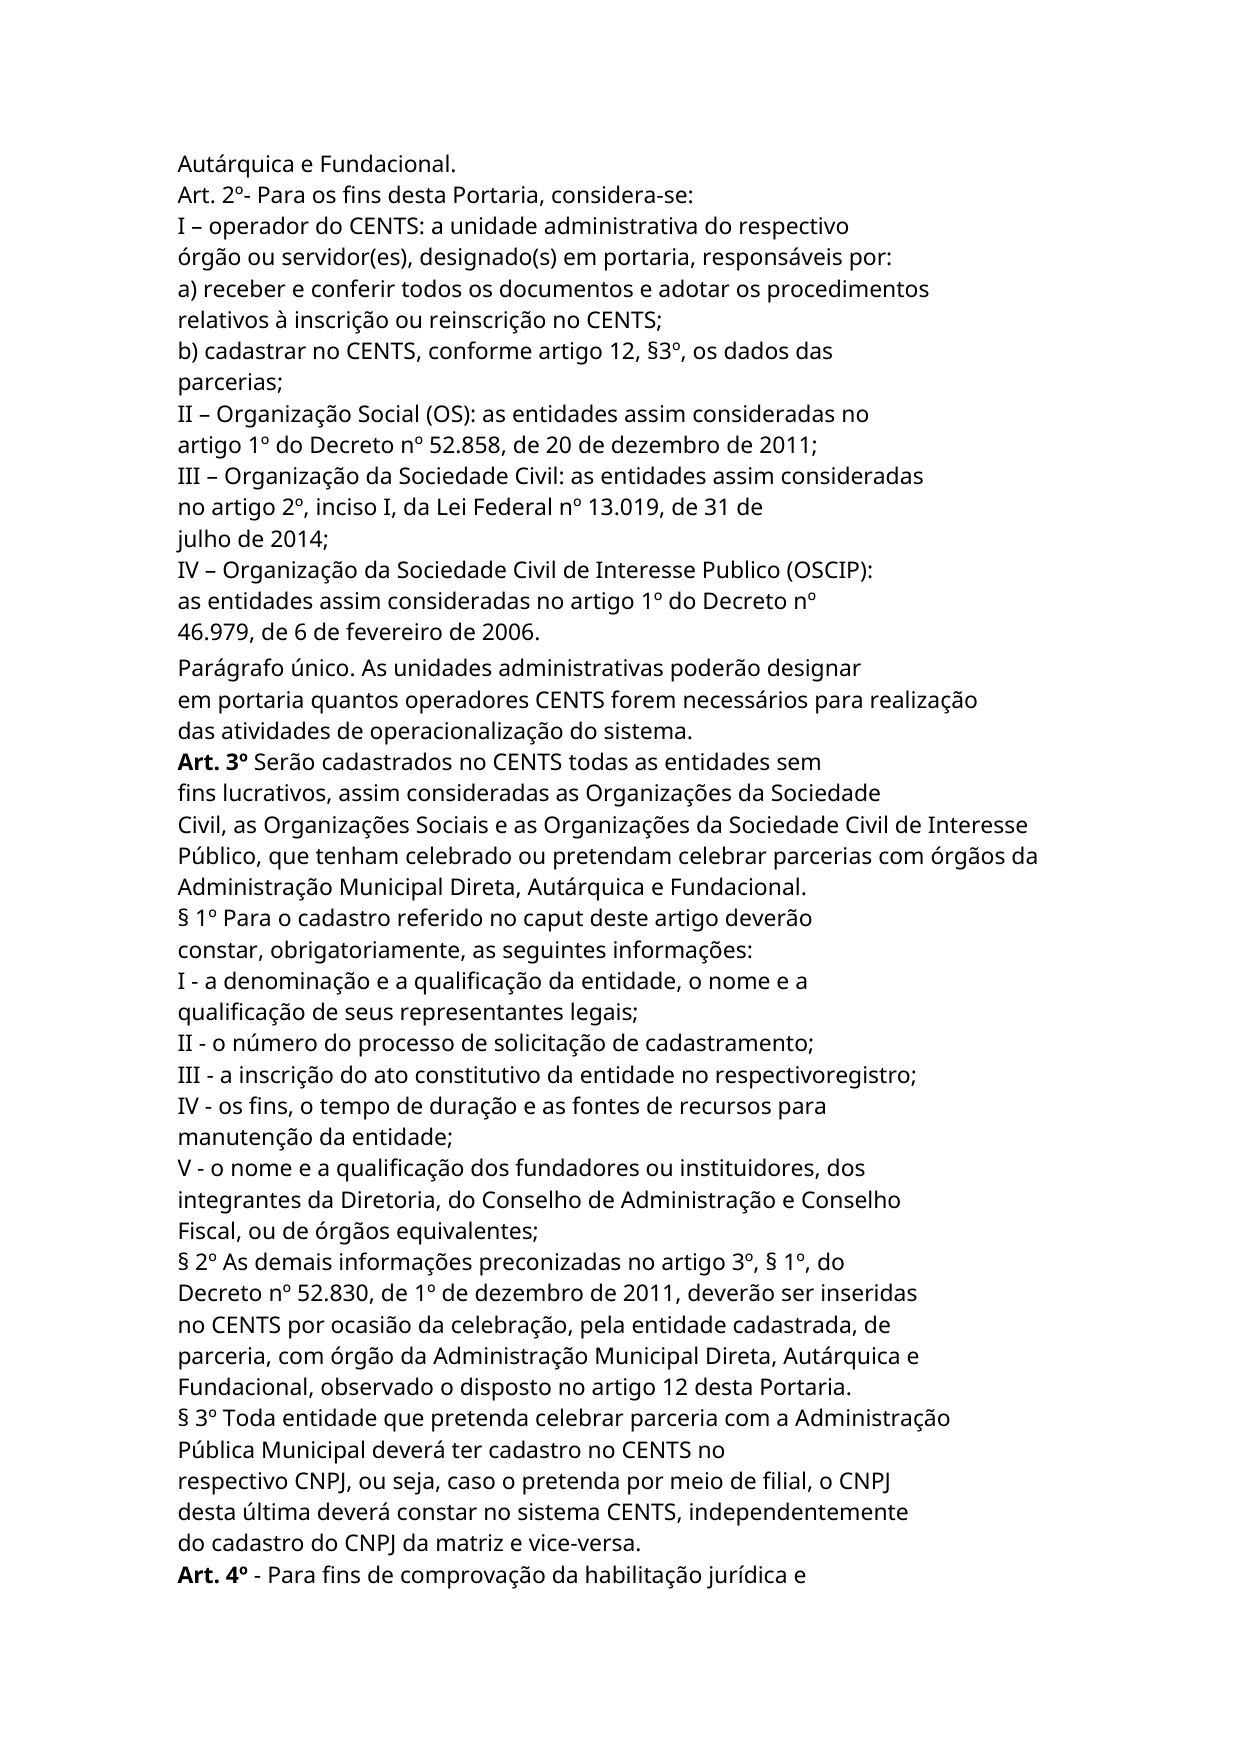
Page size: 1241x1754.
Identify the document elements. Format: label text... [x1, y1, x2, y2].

text a) receber e conferir todos os documentos e adotar os procedimentos [177, 273, 1063, 304]
text do cadastro do CNPJ da matriz e vice-versa. [177, 1527, 1063, 1558]
text II - o número do processo de solicitação de cadastramento; [177, 1027, 1063, 1058]
text desta última deverá constar no sistema CENTS, independentemente [177, 1496, 1063, 1527]
text b) cadastrar no CENTS, conforme artigo 12, §3º, os dados das [177, 335, 1063, 366]
text parceria, com órgão da Administração Municipal Direta, Autárquica e [177, 1340, 1063, 1371]
text integrantes da Diretoria, do Conselho de Administração e Conselho [177, 1183, 1063, 1215]
text III - a inscrição do ato constitutivo da entidade no respectivoregistro; [177, 1058, 1063, 1090]
text parcerias; [177, 366, 1063, 398]
text § 2º As demais informações preconizadas no artigo 3º, § 1º, do [177, 1246, 1063, 1277]
text fins lucrativos, assim consideradas as Organizações da Sociedade [177, 777, 1063, 808]
text em portaria quantos operadores CENTS forem necessários para realização [177, 683, 1063, 715]
text artigo 1º do Decreto nº 52.858, de 20 de dezembro de 2011; [177, 429, 1063, 460]
text Autárquica e Fundacional. [177, 148, 1063, 179]
text § 1º Para o cadastro referido no caput deste artigo deverão [177, 902, 1063, 933]
text Art. 2º- Para os fins desta Portaria, considera-se: [177, 179, 1063, 210]
text Art. 3º Serão cadastrados no CENTS todas as entidades sem [177, 746, 1063, 777]
text V - o nome e a qualificação dos fundadores ou instituidores, dos [177, 1152, 1063, 1183]
text Pública Municipal deverá ter cadastro no CENTS no [177, 1433, 1063, 1465]
text das atividades de operacionalização do sistema. [177, 715, 1063, 746]
text Decreto nº 52.830, de 1º de dezembro de 2011, deverão ser inseridas [177, 1277, 1063, 1308]
text respectivo CNPJ, ou seja, caso o pretenda por meio de filial, o CNPJ [177, 1465, 1063, 1496]
text II – Organização Social (OS): as entidades assim consideradas no [177, 398, 1063, 429]
text I - a denominação e a qualificação da entidade, o nome e a [177, 965, 1063, 996]
text 46.979, de 6 de fevereiro de 2006. [177, 616, 1063, 648]
text relativos à inscrição ou reinscrição no CENTS; [177, 304, 1063, 335]
text Fundacional, observado o disposto no artigo 12 desta Portaria. [177, 1371, 1063, 1402]
text constar, obrigatoriamente, as seguintes informações: [177, 933, 1063, 965]
text Art. 4º - Para fins de comprovação da habilitação jurídica e [177, 1558, 1063, 1590]
text Parágrafo único. As unidades administrativas poderão designar [177, 652, 1063, 683]
text Civil, as Organizações Sociais e as Organizações da Sociedade Civil de Interesse Público, que tenham celebrado ou pretendam celebrar parcerias com órgãos da Administração Municipal Direta, Autárquica e Fundacional. [177, 808, 1063, 902]
text III – Organização da Sociedade Civil: as entidades assim consideradas [177, 460, 1063, 491]
text IV - os fins, o tempo de duração e as fontes de recursos para [177, 1090, 1063, 1121]
text Fiscal, ou de órgãos equivalentes; [177, 1215, 1063, 1246]
text no artigo 2º, inciso I, da Lei Federal nº 13.019, de 31 de [177, 491, 1063, 523]
text manutenção da entidade; [177, 1121, 1063, 1152]
text § 3º Toda entidade que pretenda celebrar parceria com a Administração [177, 1402, 1063, 1433]
text no CENTS por ocasião da celebração, pela entidade cadastrada, de [177, 1308, 1063, 1340]
text I – operador do CENTS: a unidade administrativa do respectivo [177, 210, 1063, 241]
text qualificação de seus representantes legais; [177, 996, 1063, 1027]
text julho de 2014; [177, 523, 1063, 554]
text IV – Organização da Sociedade Civil de Interesse Publico (OSCIP): [177, 554, 1063, 585]
text as entidades assim consideradas no artigo 1º do Decreto nº [177, 585, 1063, 616]
text órgão ou servidor(es), designado(s) em portaria, responsáveis por: [177, 241, 1063, 273]
